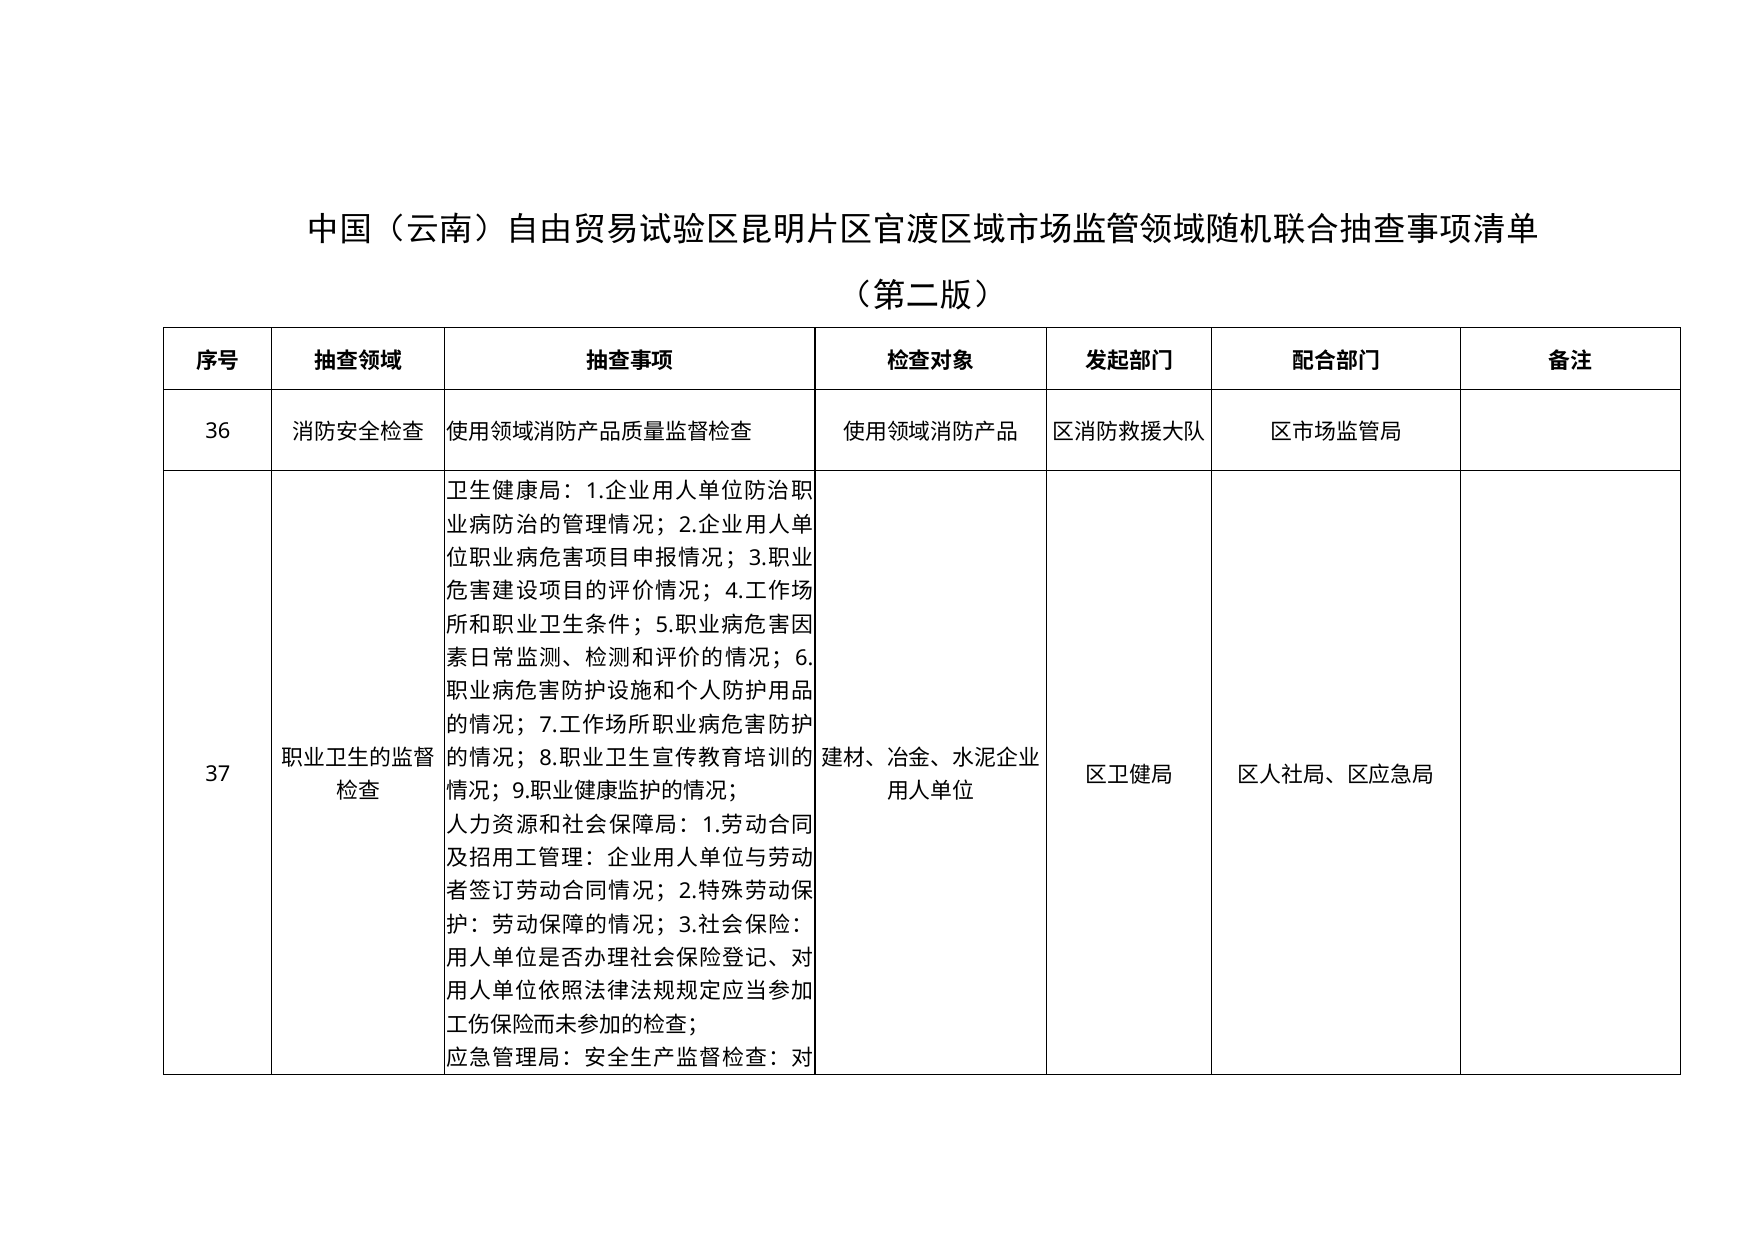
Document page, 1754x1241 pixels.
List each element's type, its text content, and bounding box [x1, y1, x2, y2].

table_cell 建材、冶金、水泥企业用人单位 [816, 471, 1046, 1074]
table_cell 使用领域消防产品质量监督检查 [445, 390, 814, 470]
table_cell 区人社局、区应急局 [1212, 471, 1460, 1074]
table_cell 抽查领域 [272, 328, 444, 389]
table_cell 职业卫生的监督检查 [272, 471, 444, 1074]
table_header 中国（云南）自由贸易试验区昆明片区官渡区域市场监管领域随机联合抽查事项清单 （第二版） [164, 191, 1681, 327]
table_cell 36 [164, 390, 271, 470]
table_cell 备注 [1461, 328, 1680, 389]
table_cell 区消防救援大队 [1047, 390, 1211, 470]
table_cell 配合部门 [1212, 328, 1460, 389]
table_cell 抽查事项 [445, 328, 814, 389]
table_cell 使用领域消防产品 [816, 390, 1046, 470]
table_cell 发起部门 [1047, 328, 1211, 389]
table_cell 卫生健康局：1.企业用人单位防治职业病防治的管理情况；2.企业用人单位职业病危害项目申报情况；3.职业危害建设项目的评价情况；4.工作场所和职业卫生条件；5.职业病危害因素日常监测、检测和评价的情况；6.职业病危害防护设施和个人防护用品的情况；7.工作场所职业病危害防护的情况；8.职业卫生宣传教育培训的情况；9.职业健康监护的情况； 人力资源和社会保障局：1.劳动合同及招用工管理：企业用人单位与劳动者签订劳动合同情况；2.特殊劳动保护：劳动保障的情况；3.社会保险：用人单位是否办理社会保险登记、对用人单位依照法律法规规定应当参加工伤保险而未参加的检查； 应急管理局：安全生产监督检查：对生产经营单位执行有关安全生产的法律、法规和国家标准或者行业标准的情况进行监督检查 [445, 471, 814, 1074]
table_cell 区市场监管局 [1212, 390, 1460, 470]
table_cell 37 [164, 471, 271, 1074]
table_cell 检查对象 [816, 328, 1046, 389]
table_cell [1461, 390, 1680, 470]
table_cell [1461, 471, 1680, 1074]
table_cell 序号 [164, 328, 271, 389]
table_cell 消防安全检查 [272, 390, 444, 470]
table_cell 区卫健局 [1047, 471, 1211, 1074]
